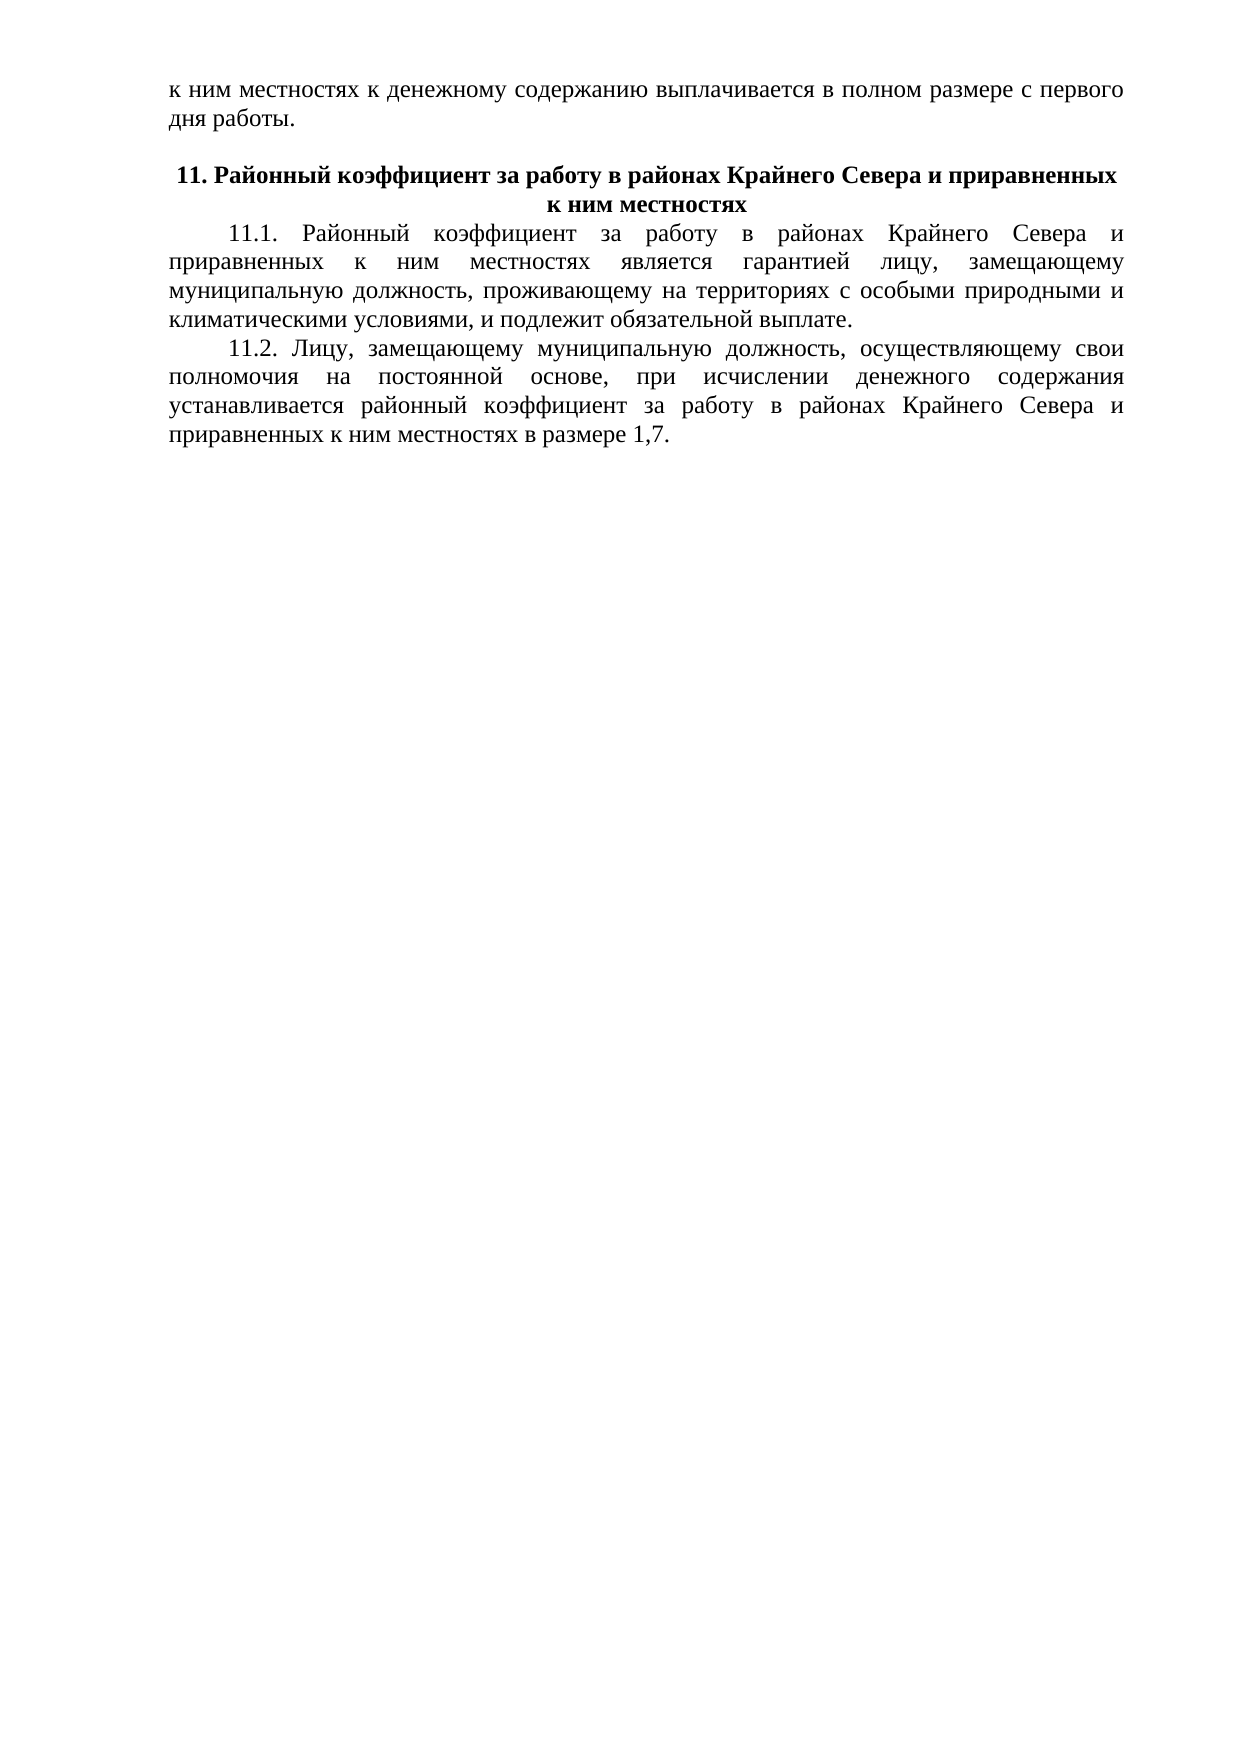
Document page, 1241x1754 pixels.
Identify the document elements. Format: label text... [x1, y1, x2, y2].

text 11.1. Районный коэффициент за работу в районах Крайнего Севера и приравненных к ним местностях является гарантией лицу, замещающему муниципальную должность, проживающему на территориях с особыми природными и климатическими условиями, и подлежит обязательной выплате. [169, 218, 1125, 333]
text 11. Районный коэффициент за работу в районах Крайнего Севера и приравненных к ним местностях [169, 160, 1125, 218]
text 11.2. Лицу, замещающему муниципальную должность, осуществляющему свои полномочия на постоянной основе, при исчислении денежного содержания устанавливается районный коэффициент за работу в районах Крайнего Севера и приравненных к ним местностях в размере 1,7. [169, 333, 1125, 448]
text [169, 74, 1125, 131]
